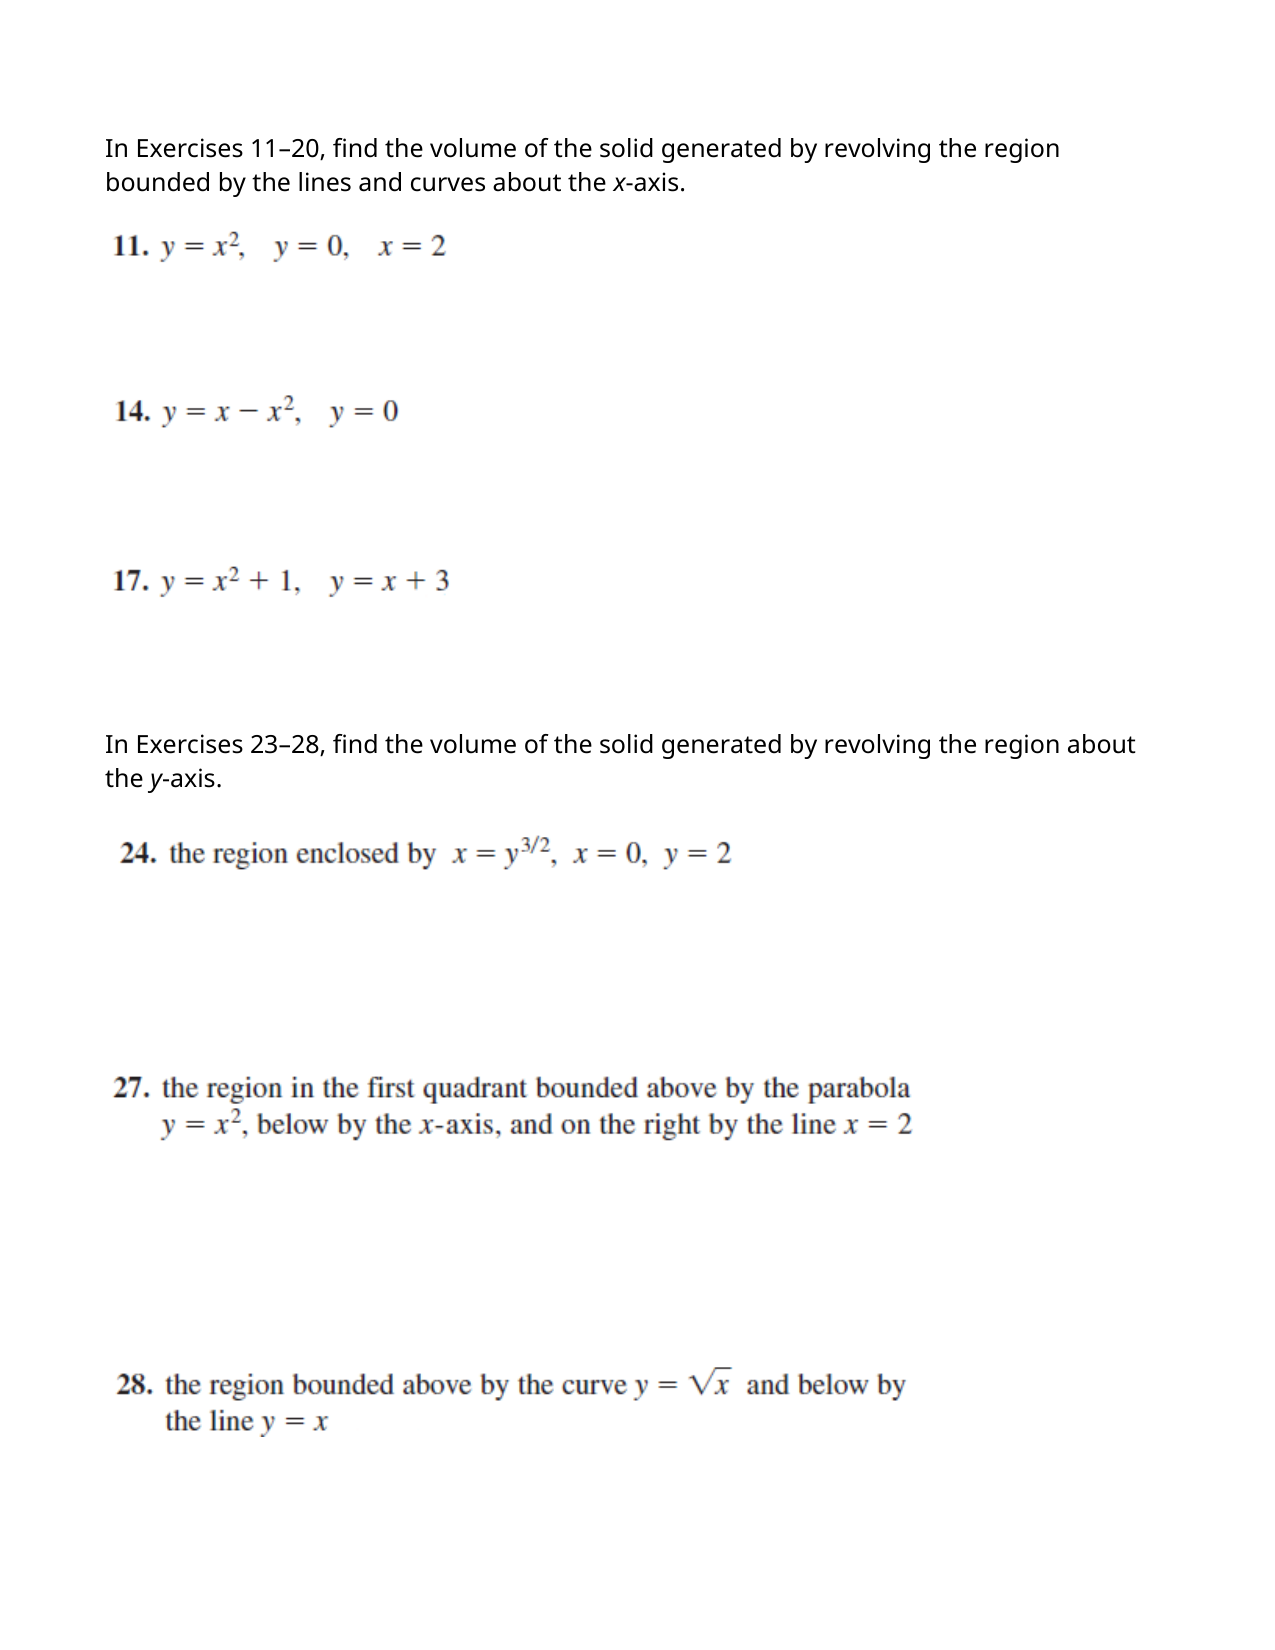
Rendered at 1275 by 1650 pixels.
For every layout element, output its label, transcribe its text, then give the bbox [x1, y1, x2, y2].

picture [105, 391, 407, 434]
picture [105, 229, 454, 270]
picture [105, 1058, 924, 1142]
picture [105, 1355, 919, 1437]
text In Exercises 11–20, find the volume of the solid generated by revolving the region bounded by the lines and curves about the x-axis. [105, 131, 1170, 199]
text In Exercises 23–28, find the volume of the solid generated by revolving the region about the y-axis. [105, 727, 1170, 795]
picture [105, 556, 460, 605]
picture [105, 828, 741, 876]
